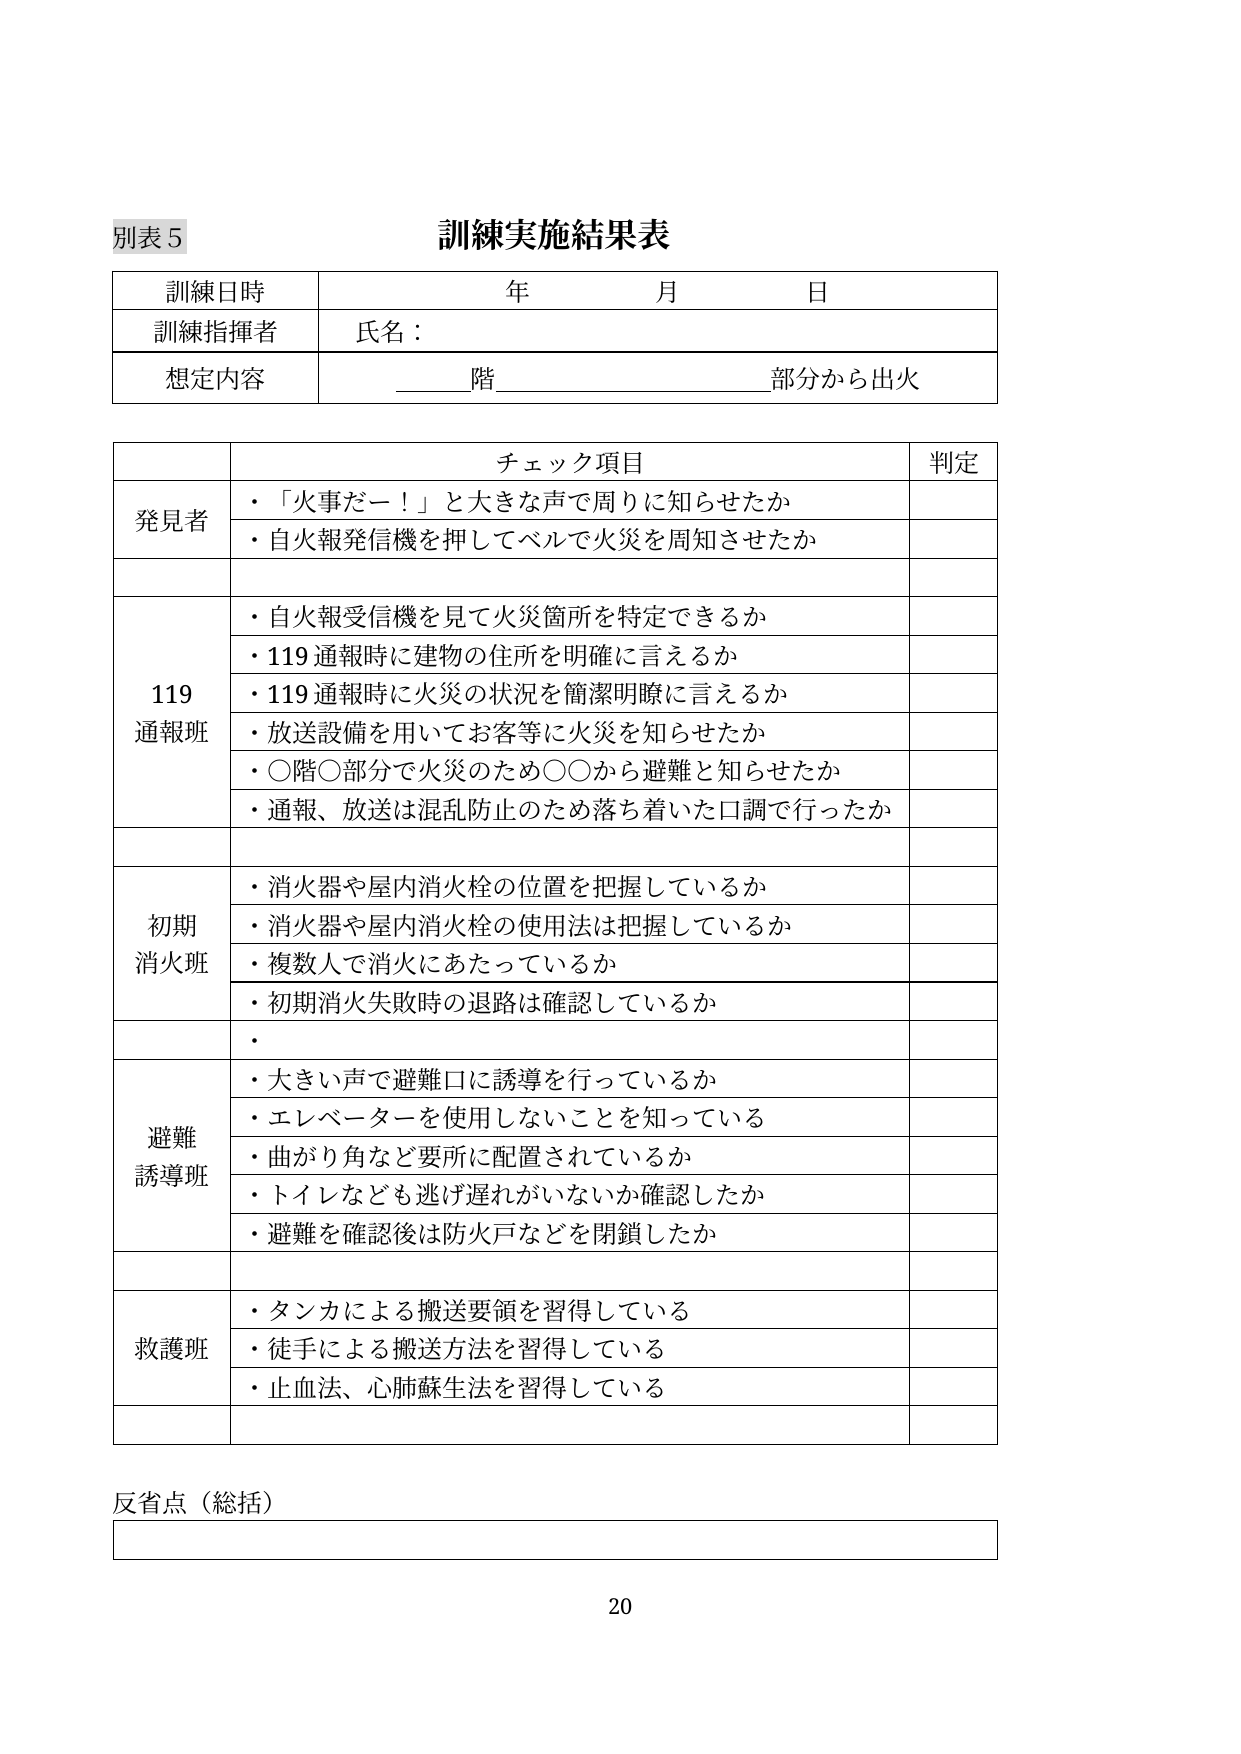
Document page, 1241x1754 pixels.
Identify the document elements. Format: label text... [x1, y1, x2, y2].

table_cell 訓練指揮者 [113, 310, 318, 351]
table_cell [910, 983, 997, 1020]
table_cell 避難 誘導班 [114, 1060, 230, 1251]
table_cell [910, 1214, 997, 1251]
table_cell 階 部分から出火 [319, 353, 997, 403]
table_cell ・避難を確認後は防火戸などを閉鎖したか [231, 1214, 909, 1251]
table_cell ・大きい声で避難口に誘導を行っているか [231, 1060, 909, 1097]
table_cell [910, 1368, 997, 1405]
table_cell [910, 751, 997, 789]
table_cell ・119通報時に火災の状況を簡潔明瞭に言えるか [231, 674, 909, 712]
table_cell [910, 481, 997, 519]
text 別表５ 訓練実施結果表 [112, 196, 1128, 271]
table_cell 想定内容 [113, 353, 318, 403]
table_cell [910, 828, 997, 866]
table_cell [910, 790, 997, 827]
table_cell ・放送設備を用いてお客等に火災を知らせたか [231, 713, 909, 750]
table_cell ・消火器や屋内消火栓の位置を把握しているか [231, 867, 909, 904]
table_cell 119 通報班 [114, 597, 230, 827]
table_cell 氏名： [319, 310, 997, 351]
table_cell 初期 消火班 [114, 867, 230, 1020]
table_cell 救護班 [114, 1291, 230, 1405]
table_cell 発見者 [114, 481, 230, 557]
table_cell [114, 559, 230, 596]
table_cell [910, 1060, 997, 1097]
table_header チェック項目 [231, 443, 909, 480]
table_cell [910, 1021, 997, 1058]
table_cell [231, 828, 909, 866]
table_cell [231, 1406, 909, 1444]
table_cell [114, 1252, 230, 1290]
table_cell ・徒手による搬送方法を習得している [231, 1329, 909, 1367]
table_cell [910, 520, 997, 557]
table_cell ・○階○部分で火災のため○○から避難と知らせたか [231, 751, 909, 789]
table_cell ・ [231, 1021, 909, 1058]
table_cell ・止血法、心肺蘇生法を習得している [231, 1368, 909, 1405]
text 反省点（総括） [112, 1482, 1128, 1520]
table_cell [231, 1252, 909, 1290]
table_cell ・タンカによる搬送要領を習得している [231, 1291, 909, 1328]
table_cell ・自火報受信機を見て火災箇所を特定できるか [231, 597, 909, 634]
table_cell [910, 559, 997, 596]
table_cell [910, 867, 997, 904]
table_cell [910, 1406, 997, 1444]
table_header [114, 443, 230, 480]
table_cell [910, 636, 997, 673]
table_cell [910, 944, 997, 981]
table_cell ・曲がり角など要所に配置されているか [231, 1137, 909, 1174]
table_cell ・通報、放送は混乱防止のため落ち着いた口調で行ったか [231, 790, 909, 827]
table_cell [114, 1021, 230, 1058]
table_cell ・トイレなども逃げ遅れがいないか確認したか [231, 1175, 909, 1213]
table_cell [910, 1137, 997, 1174]
table_header [114, 1521, 997, 1558]
table_cell [910, 1175, 997, 1213]
table_cell [114, 1406, 230, 1444]
table_cell ・119通報時に建物の住所を明確に言えるか [231, 636, 909, 673]
table_cell [910, 674, 997, 712]
table_cell [910, 597, 997, 634]
table_header 年 月 日 [319, 272, 997, 309]
table_header 判定 [910, 443, 997, 480]
table_cell ・複数人で消火にあたっているか [231, 944, 909, 981]
table_cell [910, 1291, 997, 1328]
table_cell [910, 905, 997, 943]
table_cell ・「火事だー！」と大きな声で周りに知らせたか [231, 481, 909, 519]
table_header 訓練日時 [113, 272, 318, 309]
table_cell [910, 1252, 997, 1290]
table_cell [910, 1098, 997, 1136]
table_cell ・エレベーターを使用しないことを知っている [231, 1098, 909, 1136]
table_cell [114, 828, 230, 866]
table_cell [910, 1329, 997, 1367]
table_cell [910, 713, 997, 750]
table_cell [231, 559, 909, 596]
table_cell ・初期消火失敗時の退路は確認しているか [231, 983, 909, 1020]
table_cell ・自火報発信機を押してベルで火災を周知させたか [231, 520, 909, 557]
table_cell ・消火器や屋内消火栓の使用法は把握しているか [231, 905, 909, 943]
